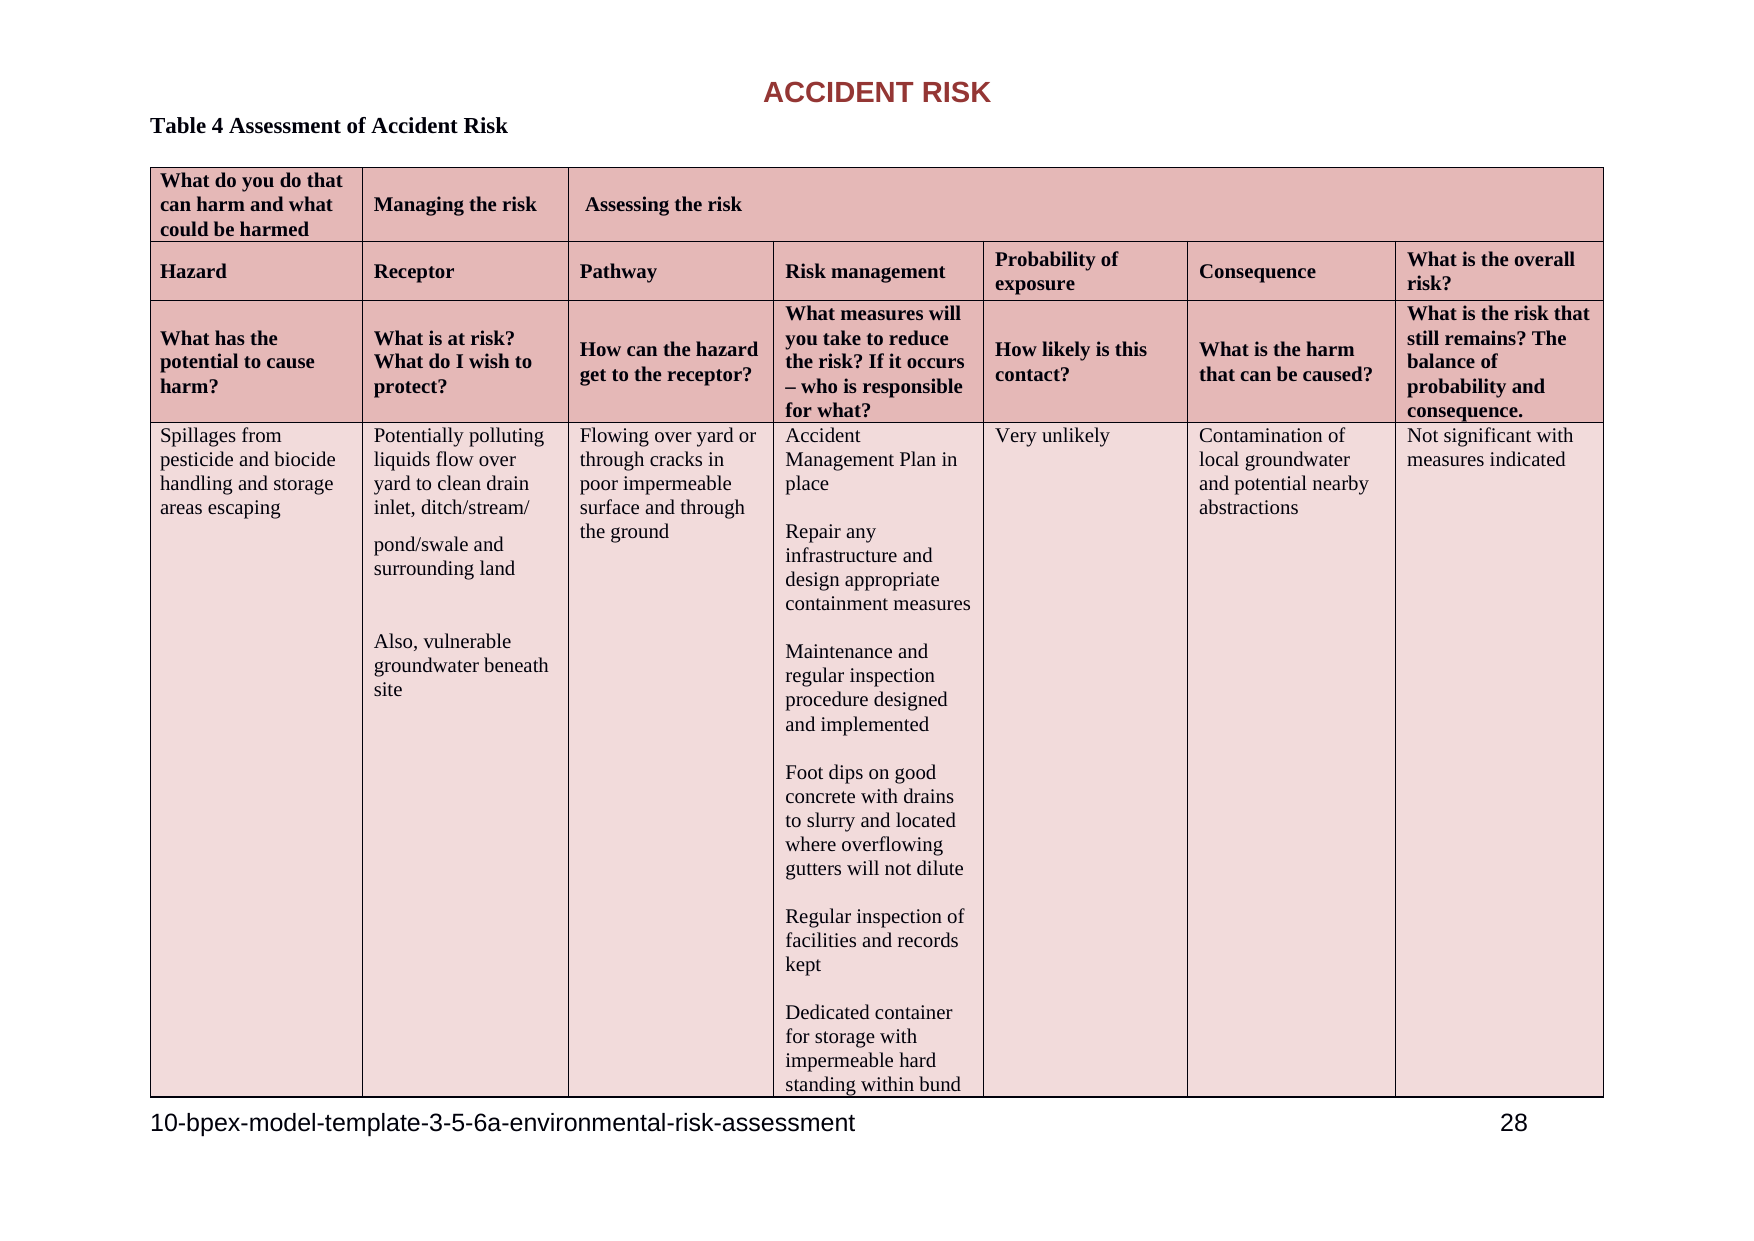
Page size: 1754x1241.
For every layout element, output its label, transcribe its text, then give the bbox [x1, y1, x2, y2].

table_cell What is the harm that can be caused? [1188, 301, 1395, 422]
table_cell Flowing over yard or through cracks in poor impermeable surface and through the ground [569, 423, 773, 1096]
table_cell Receptor [363, 242, 568, 300]
table_cell What is at risk? What do I wish to protect? [363, 301, 568, 422]
table_header Managing the risk [363, 168, 568, 241]
table_cell What is the risk that still remains? The balance of probability and consequence. [1396, 301, 1603, 422]
table_cell What measures will you take to reduce the risk? If it occurs – who is responsible for what? [774, 301, 983, 422]
text Table 4 Assessment of Accident Risk [150, 112, 1604, 138]
table_cell How likely is this contact? [984, 301, 1187, 422]
table_cell Probability of exposure [984, 242, 1187, 300]
table_cell Risk management [774, 242, 983, 300]
table_cell Very unlikely [984, 423, 1187, 1096]
table_cell Pathway [569, 242, 773, 300]
table_header What do you do that can harm and what could be harmed [151, 168, 362, 241]
table_header Assessing the risk [569, 168, 1603, 241]
table_cell What has the potential to cause harm? [151, 301, 362, 422]
table_cell Hazard [151, 242, 362, 300]
table_cell Contamination of local groundwater and potential nearby abstractions [1188, 423, 1395, 1096]
table_cell What is the overall risk? [1396, 242, 1603, 300]
table_cell Spillages from pesticide and biocide handling and storage areas escaping [151, 423, 362, 1096]
table_cell How can the hazard get to the receptor? [569, 301, 773, 422]
table_cell Consequence [1188, 242, 1395, 300]
table_cell Not significant with measures indicated [1396, 423, 1603, 1096]
